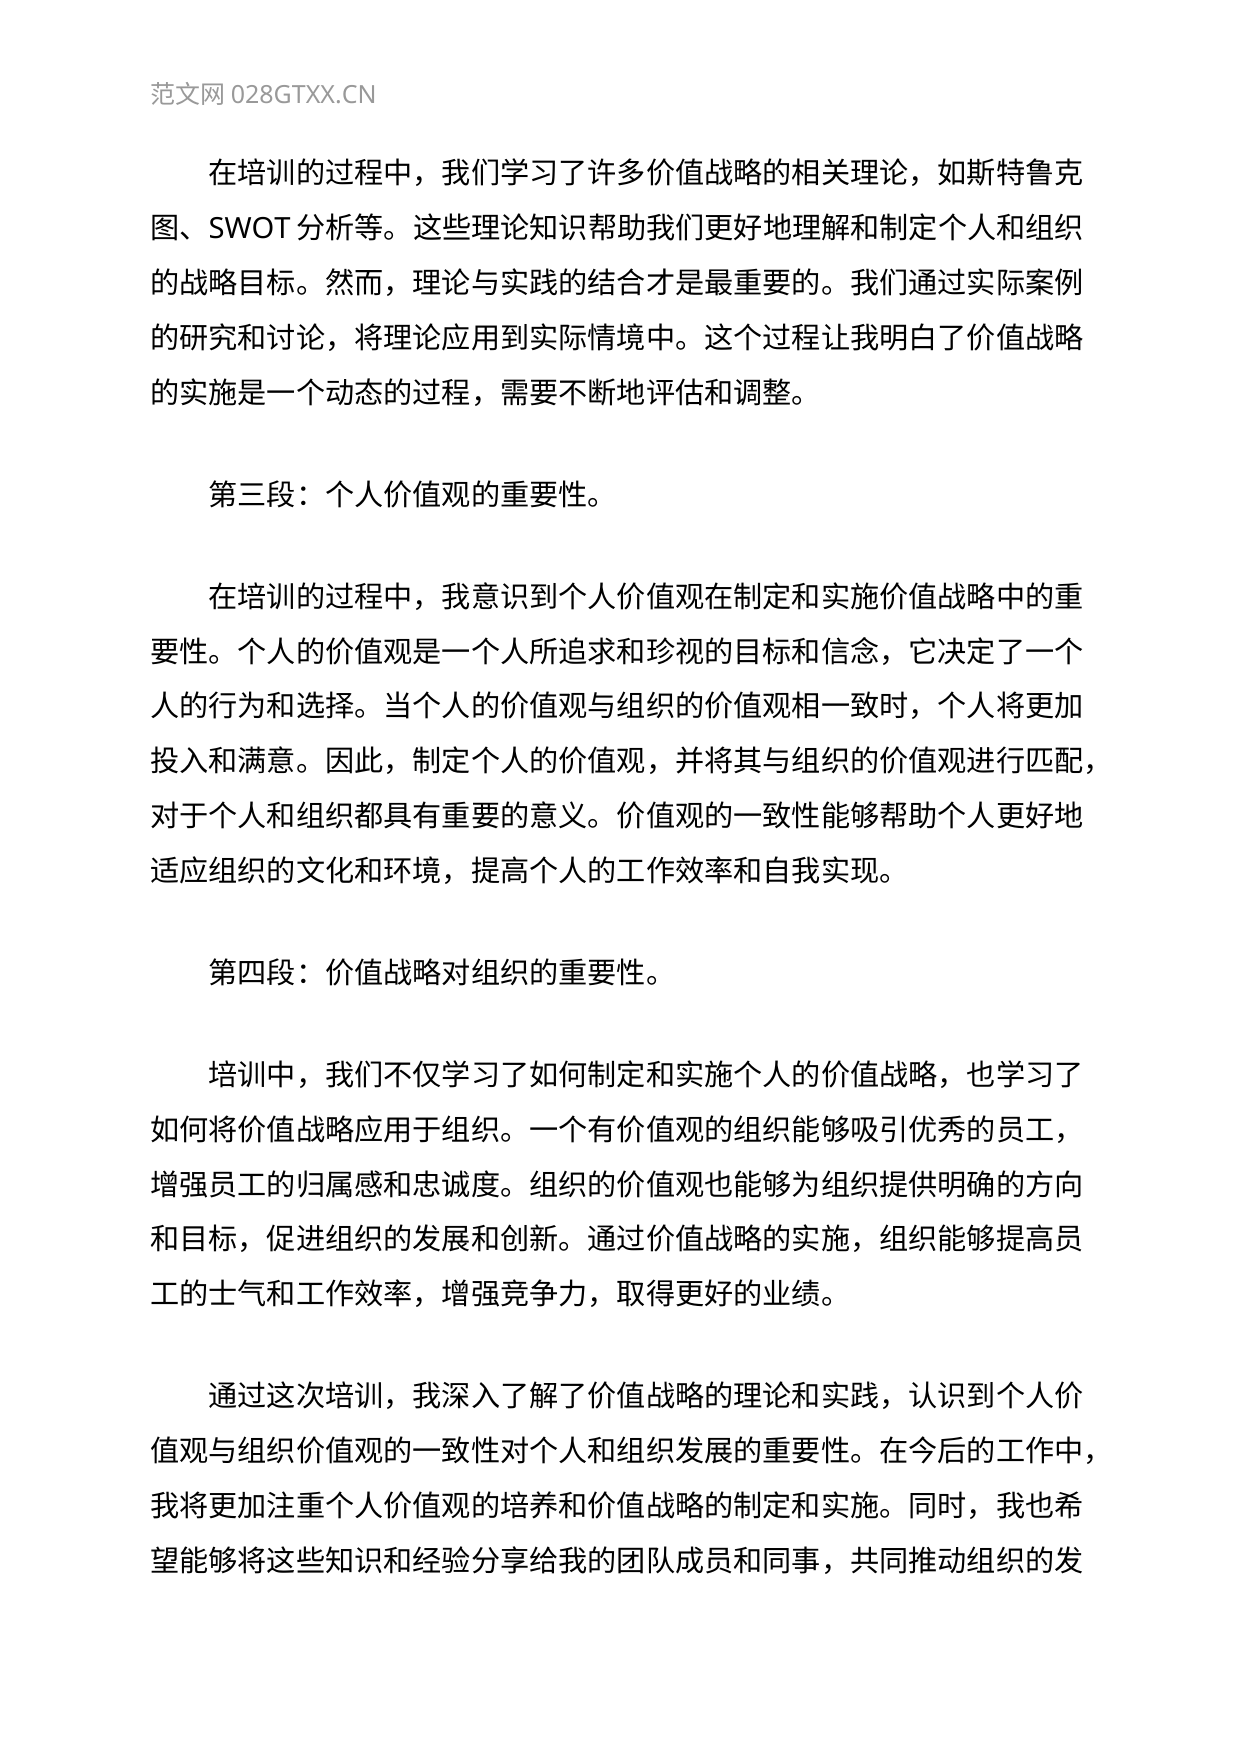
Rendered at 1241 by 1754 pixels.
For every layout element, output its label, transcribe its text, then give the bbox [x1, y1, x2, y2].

text 在培训的过程中，我意识到个人价值观在制定和实施价值战略中的重要性。个人的价值观是一个人所追求和珍视的目标和信念，它决定了一个人的行为和选择。当个人的价值观与组织的价值观相一致时，个人将更加投入和满意。因此，制定个人的价值观，并将其与组织的价值观进行匹配，对于个人和组织都具有重要的意义。价值观的一致性能够帮助个人更好地适应组织的文化和环境，提高个人的工作效率和自我实现。 [150, 573, 1090, 890]
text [150, 1373, 1090, 1579]
text 培训中，我们不仅学习了如何制定和实施个人的价值战略，也学习了如何将价值战略应用于组织。一个有价值观的组织能够吸引优秀的员工，增强员工的归属感和忠诚度。组织的价值观也能够为组织提供明确的方向和目标，促进组织的发展和创新。通过价值战略的实施，组织能够提高员工的士气和工作效率，增强竞争力，取得更好的业绩。 [150, 1051, 1090, 1313]
text 第四段：价值战略对组织的重要性。 [150, 949, 1090, 992]
text 第三段：个人价值观的重要性。 [150, 471, 1090, 514]
text 在培训的过程中，我们学习了许多价值战略的相关理论，如斯特鲁克图、SWOT分析等。这些理论知识帮助我们更好地理解和制定个人和组织的战略目标。然而，理论与实践的结合才是最重要的。我们通过实际案例的研究和讨论，将理论应用到实际情境中。这个过程让我明白了价值战略的实施是一个动态的过程，需要不断地评估和调整。 [150, 150, 1090, 412]
